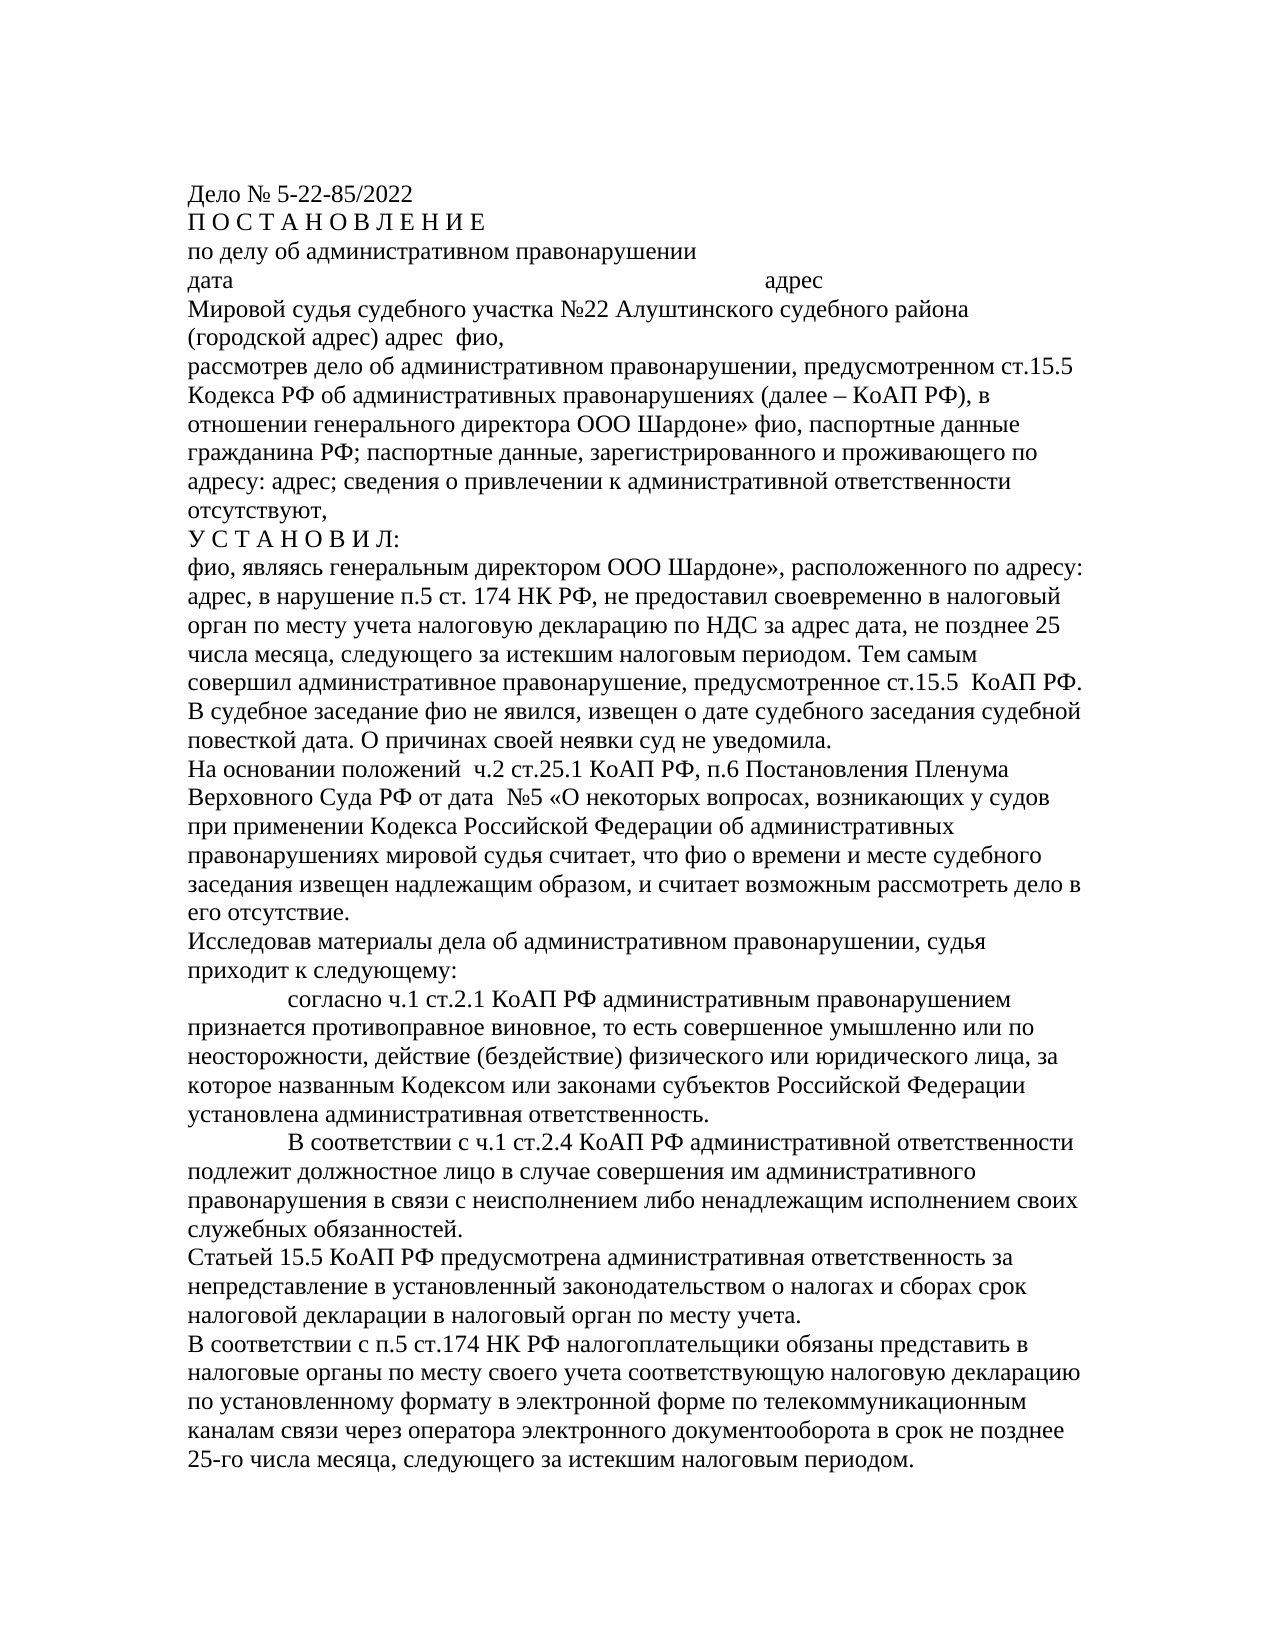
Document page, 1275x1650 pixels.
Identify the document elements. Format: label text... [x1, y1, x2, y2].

text рассмотрев дело об административном правонарушении, предусмотренном ст.15.5 Кодекса РФ об административных правонарушениях (далее – КоАП РФ), в отношении генерального директора ООО Шардоне» фио, паспортные данные гражданина РФ; паспортные данные, зарегистрированного и проживающего по адресу: адрес; сведения о привлечении к административной ответственности отсутствуют, [187, 351, 1087, 524]
text На основании положений ч.2 ст.25.1 КоАП РФ, п.6 Постановления Пленума Верховного Суда РФ от дата №5 «О некоторых вопросах, возникающих у судов при применении Кодекса Российской Федерации об административных правонарушениях мировой судья считает, что фио о времени и месте судебного заседания извещен надлежащим образом, и считает возможным рассмотреть дело в его отсутствие. [187, 754, 1087, 926]
text по делу об административном правонарушении [187, 236, 1087, 265]
text П О С Т А Н О В Л Е Н И Е [187, 207, 1087, 236]
text Статьей 15.5 КоАП РФ предусмотрена административная ответственность за непредставление в установленный законодательством о налогах и сборах срок налоговой декларации в налоговый орган по месту учета. [187, 1242, 1087, 1329]
text Мировой судья судебного участка №22 Алуштинского судебного района (городской адрес) адрес фио, [187, 294, 1087, 351]
text У С Т А Н О В И Л: [187, 524, 1087, 552]
text В соответствии с ч.1 ст.2.4 КоАП РФ административной ответственности подлежит должностное лицо в случае совершения им административного правонарушения в связи с неисполнением либо ненадлежащим исполнением своих служебных обязанностей. [187, 1127, 1087, 1242]
text Дело № 5-22-85/2022 [187, 179, 1087, 207]
text фио, являясь генеральным директором ООО Шардоне», расположенного по адресу: адрес, в нарушение п.5 ст. 174 НК РФ, не предоставил своевременно в налоговый орган по месту учета налоговую декларацию по НДС за адрес дата, не позднее 25 числа месяца, следующего за истекшим налоговым периодом. Тем самым совершил административное правонарушение, предусмотренное ст.15.5 КоАП РФ. [187, 552, 1087, 696]
text Исследовав материалы дела об административном правонарушении, судья приходит к следующему: [187, 926, 1087, 984]
text В судебное заседание фио не явился, извещен о дате судебного заседания судебной повесткой дата. О причинах своей неявки суд не уведомила. [187, 696, 1087, 754]
text В соответствии с п.5 ст.174 НК РФ налогоплательщики обязаны представить в налоговые органы по месту своего учета соответствующую налоговую декларацию по установленному формату в электронной форме по телекоммуникационным каналам связи через оператора электронного документооборота в срок не позднее 25-го числа месяца, следующего за истекшим налоговым периодом. [187, 1329, 1087, 1472]
text дата адрес [187, 265, 1087, 294]
text согласно ч.1 ст.2.1 КоАП РФ административным правонарушением признается противоправное виновное, то есть совершенное умышленно или по неосторожности, действие (бездействие) физического или юридического лица, за которое названным Кодексом или законами субъектов Российской Федерации установлена административная ответственность. [187, 984, 1087, 1127]
